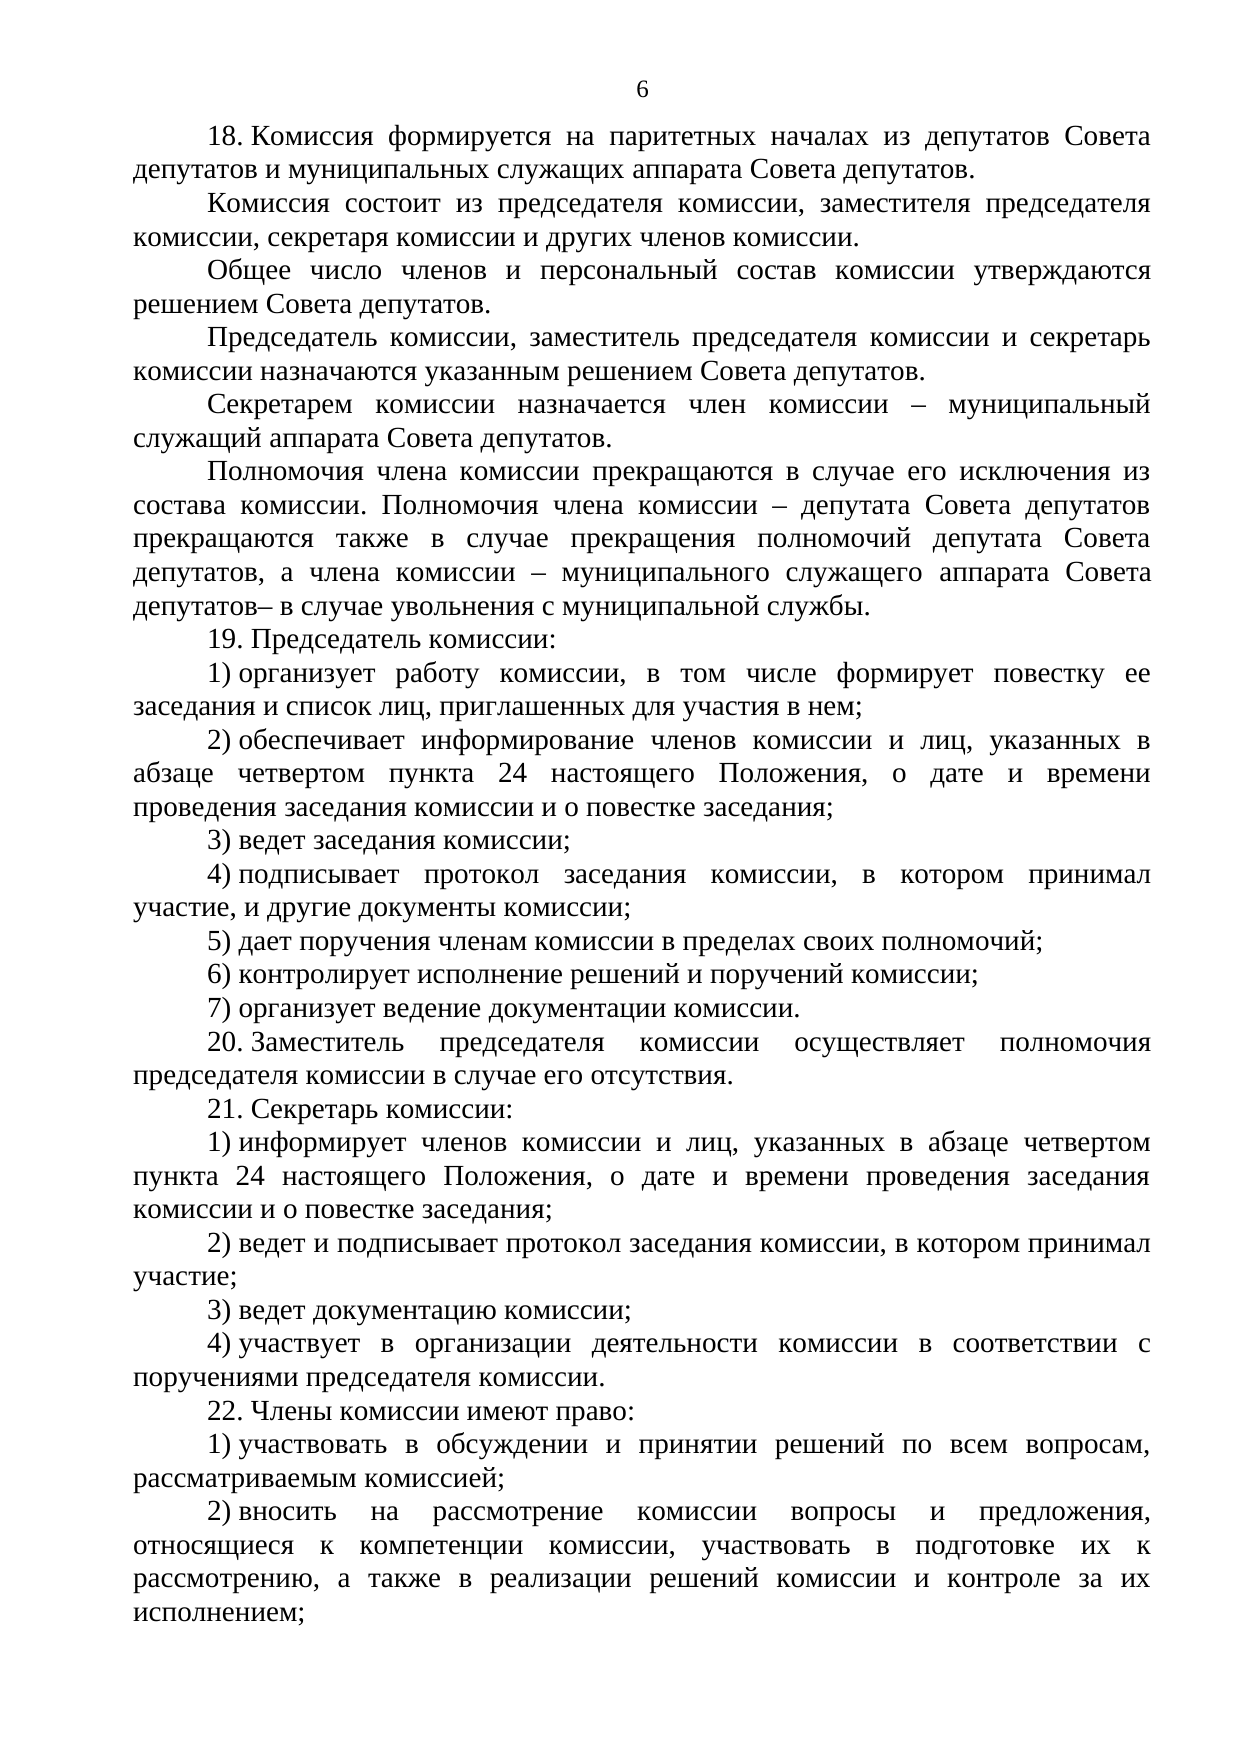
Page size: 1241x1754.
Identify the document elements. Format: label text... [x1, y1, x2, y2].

text Комиссия состоит из председателя комиссии, заместителя председателя комиссии, секретаря комиссии и других членов комиссии. [133, 185, 1152, 252]
text 5) дает поручения членам комиссии в пределах своих полномочий; [133, 923, 1152, 957]
text 1) участвовать в обсуждении и принятии решений по всем вопросам, рассматриваемым комиссией; [133, 1426, 1152, 1493]
text Общее число членов и персональный состав комиссии утверждаются решением Совета депутатов. [133, 252, 1152, 319]
text Полномочия члена комиссии прекращаются в случае его исключения из состава комиссии. Полномочия члена комиссии – депутата Совета депутатов прекращаются также в случае прекращения полномочий депутата Совета депутатов, а члена комиссии – муниципального служащего аппарата Совета депутатов– в случае увольнения с муниципальной службы. [133, 453, 1152, 621]
text Секретарем комиссии назначается член комиссии – муниципальный служащий аппарата Совета депутатов. [133, 386, 1152, 453]
text 7) организует ведение документации комиссии. [133, 990, 1152, 1024]
text 22. Члены комиссии имеют право: [133, 1393, 1152, 1426]
text 4) подписывает протокол заседания комиссии, в котором принимал участие, и другие документы комиссии; [133, 856, 1152, 923]
text 3) ведет документацию комиссии; [133, 1292, 1152, 1326]
text 1) информирует членов комиссии и лиц, указанных в абзаце четвертом пункта 24 настоящего Положения, о дате и времени проведения заседания комиссии и о повестке заседания; [133, 1124, 1152, 1225]
text 1) организует работу комиссии, в том числе формирует повестку ее заседания и список лиц, приглашенных для участия в нем; [133, 655, 1152, 722]
text 4) участвует в организации деятельности комиссии в соответствии с поручениями председателя комиссии. [133, 1326, 1152, 1393]
text 2) вносить на рассмотрение комиссии вопросы и предложения, относящиеся к компетенции комиссии, участвовать в подготовке их к рассмотрению, а также в реализации решений комиссии и контроле за их исполнением; [133, 1493, 1152, 1627]
text 20. Заместитель председателя комиссии осуществляет полномочия председателя комиссии в случае его отсутствия. [133, 1024, 1152, 1091]
text 19. Председатель комиссии: [133, 621, 1152, 655]
text 2) обеспечивает информирование членов комиссии и лиц, указанных в абзаце четвертом пункта 24 настоящего Положения, о дате и времени проведения заседания комиссии и о повестке заседания; [133, 722, 1152, 822]
text 21. Секретарь комиссии: [133, 1091, 1152, 1124]
text Председатель комиссии, заместитель председателя комиссии и секретарь комиссии назначаются указанным решением Совета депутатов. [133, 319, 1152, 386]
text 3) ведет заседания комиссии; [133, 822, 1152, 856]
text 6) контролирует исполнение решений и поручений комиссии; [133, 957, 1152, 990]
text 18. Комиссия формируется на паритетных началах из депутатов Совета депутатов и муниципальных служащих аппарата Совета депутатов. [133, 118, 1152, 185]
text 2) ведет и подписывает протокол заседания комиссии, в котором принимал участие; [133, 1225, 1152, 1292]
